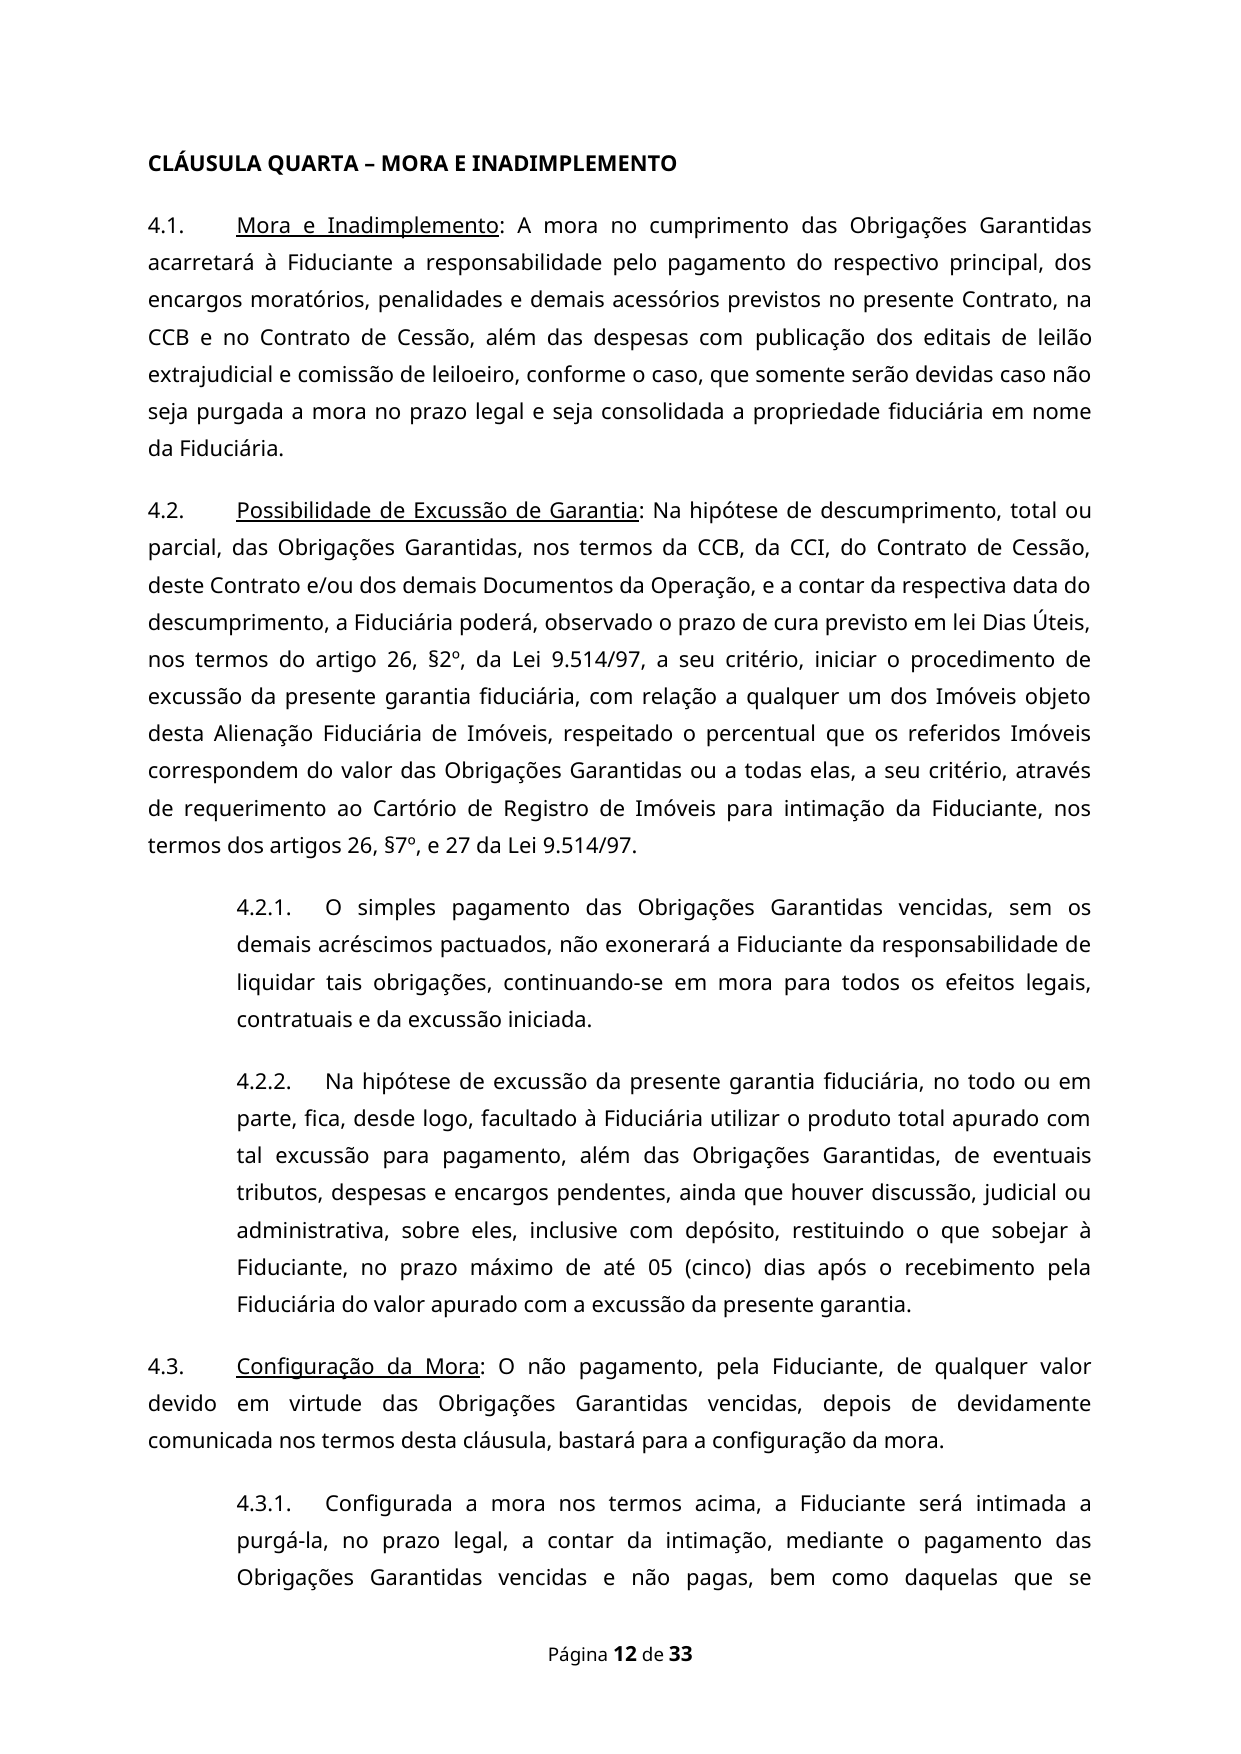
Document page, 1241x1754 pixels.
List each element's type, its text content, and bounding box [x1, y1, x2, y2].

list Mora e Inadimplemento: A mora no cumprimento das Obrigações Garantidas acarretará à Fiduciante a responsabilidade pelo pagamento do respectivo principal, dos encargos moratórios, penalidades e demais acessórios previstos no presente Contrato, na CCB e no Contrato de Cessão, além das despesas com publicação dos editais de leilão extrajudicial e comissão de leiloeiro, conforme o caso, que somente serão devidas caso não seja purgada a mora no prazo legal e seja consolidada a propriedade fiduciária em nome da Fiduciária. [148, 210, 1092, 463]
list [236, 1488, 1092, 1592]
list Na hipótese de excussão da presente garantia fiduciária, no todo ou em parte, fica, desde logo, facultado à Fiduciária utilizar o produto total apurado com tal excussão para pagamento, além das Obrigações Garantidas, de eventuais tributos, despesas e encargos pendentes, ainda que houver discussão, judicial ou administrativa, sobre eles, inclusive com depósito, restituindo o que sobejar à Fiduciante, no prazo máximo de até 05 (cinco) dias após o recebimento pela Fiduciária do valor apurado com a excussão da presente garantia. [236, 1066, 1092, 1319]
list CLÁUSULA QUARTA – MORA E INADIMPLEMENTO [103, 148, 1092, 177]
list Configuração da Mora: O não pagamento, pela Fiduciante, de qualquer valor devido em virtude das Obrigações Garantidas vencidas, depois de devidamente comunicada nos termos desta cláusula, bastará para a configuração da mora. [148, 1351, 1092, 1455]
list O simples pagamento das Obrigações Garantidas vencidas, sem os demais acréscimos pactuados, não exonerará a Fiduciante da responsabilidade de liquidar tais obrigações, continuando-se em mora para todos os efeitos legais, contratuais e da excussão iniciada. [236, 892, 1092, 1033]
list Possibilidade de Excussão de Garantia: Na hipótese de descumprimento, total ou parcial, das Obrigações Garantidas, nos termos da CCB, da CCI, do Contrato de Cessão, deste Contrato e/ou dos demais Documentos da Operação, e a contar da respectiva data do descumprimento, a Fiduciária poderá, observado o prazo de cura previsto em lei Dias Úteis, nos termos do artigo 26, §2º, da Lei 9.514/97, a seu critério, iniciar o procedimento de excussão da presente garantia fiduciária, com relação a qualquer um dos Imóveis objeto desta Alienação Fiduciária de Imóveis, respeitado o percentual que os referidos Imóveis correspondem do valor das Obrigações Garantidas ou a todas elas, a seu critério, através de requerimento ao Cartório de Registro de Imóveis para intimação da Fiduciante, nos termos dos artigos 26, §7º, e 27 da Lei 9.514/97. [148, 495, 1092, 860]
